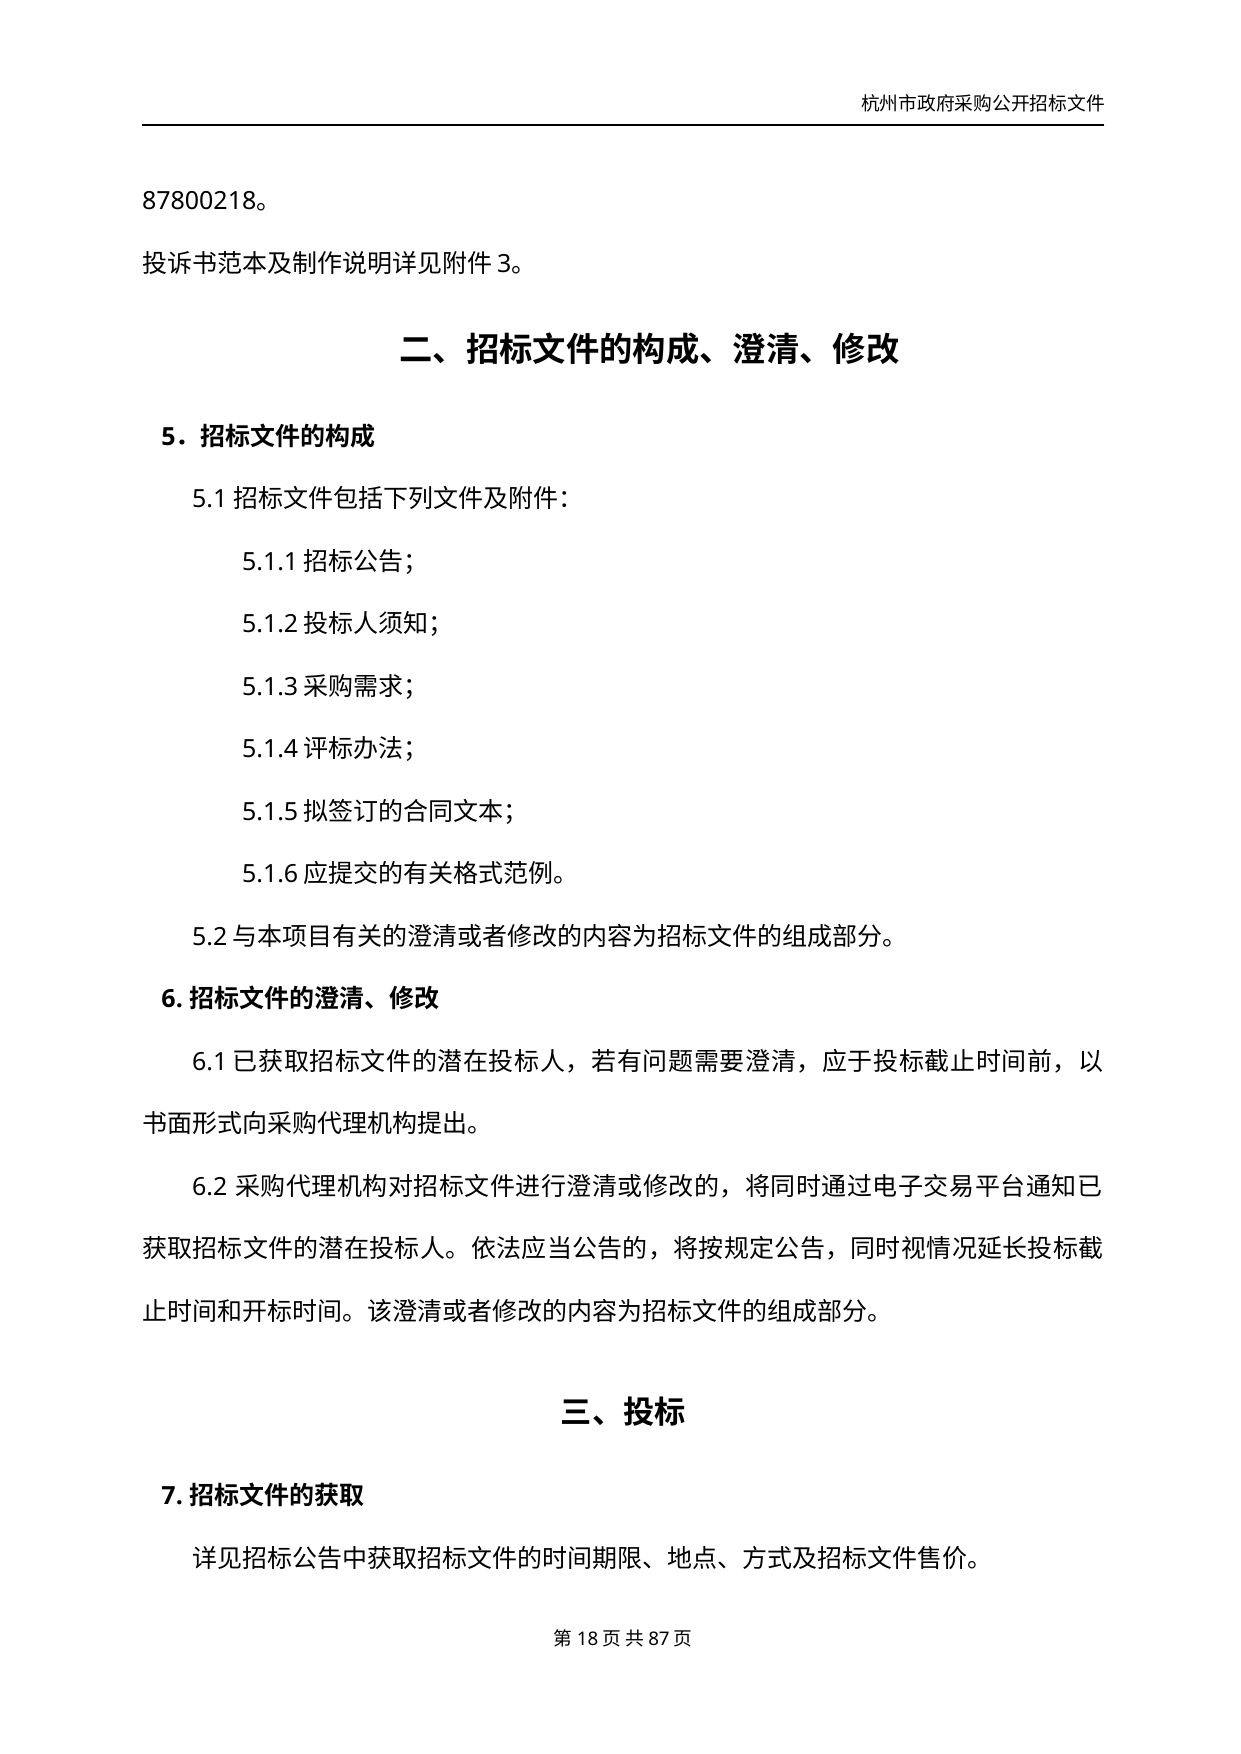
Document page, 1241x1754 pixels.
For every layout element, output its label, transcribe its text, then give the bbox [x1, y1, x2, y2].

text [142, 159, 1104, 222]
text 三、投标 [142, 1387, 1104, 1432]
text 5.1.5拟签订的合同文本； [142, 770, 1104, 833]
text 6.2 采购代理机构对招标文件进行澄清或修改的，将同时通过电子交易平台通知已获取招标文件的潜在投标人。依法应当公告的，将按规定公告，同时视情况延长投标截止时间和开标时间。该澄清或者修改的内容为招标文件的组成部分。 [142, 1145, 1104, 1333]
text 5.1.6应提交的有关格式范例。 [142, 833, 1104, 895]
text 6. 招标文件的澄清、修改 [142, 958, 1104, 1020]
text 5.1.1招标公告； [142, 520, 1104, 583]
text 二、招标文件的构成、澄清、修改 [142, 323, 1104, 371]
text 5.1.2投标人须知； [142, 583, 1104, 645]
text 5．招标文件的构成 [142, 395, 1104, 458]
text 5.2与本项目有关的澄清或者修改的内容为招标文件的组成部分。 [142, 895, 1104, 958]
text 7. 招标文件的获取 [142, 1455, 1104, 1517]
text 5.1 招标文件包括下列文件及附件： [142, 458, 1104, 520]
text 详见招标公告中获取招标文件的时间期限、地点、方式及招标文件售价。 [142, 1517, 1104, 1580]
text 5.1.4评标办法； [142, 708, 1104, 770]
text 5.1.3采购需求； [142, 645, 1104, 708]
text 6.1已获取招标文件的潜在投标人，若有问题需要澄清，应于投标截止时间前，以书面形式向采购代理机构提出。 [142, 1020, 1104, 1145]
text 投诉书范本及制作说明详见附件3。 [142, 222, 1104, 284]
